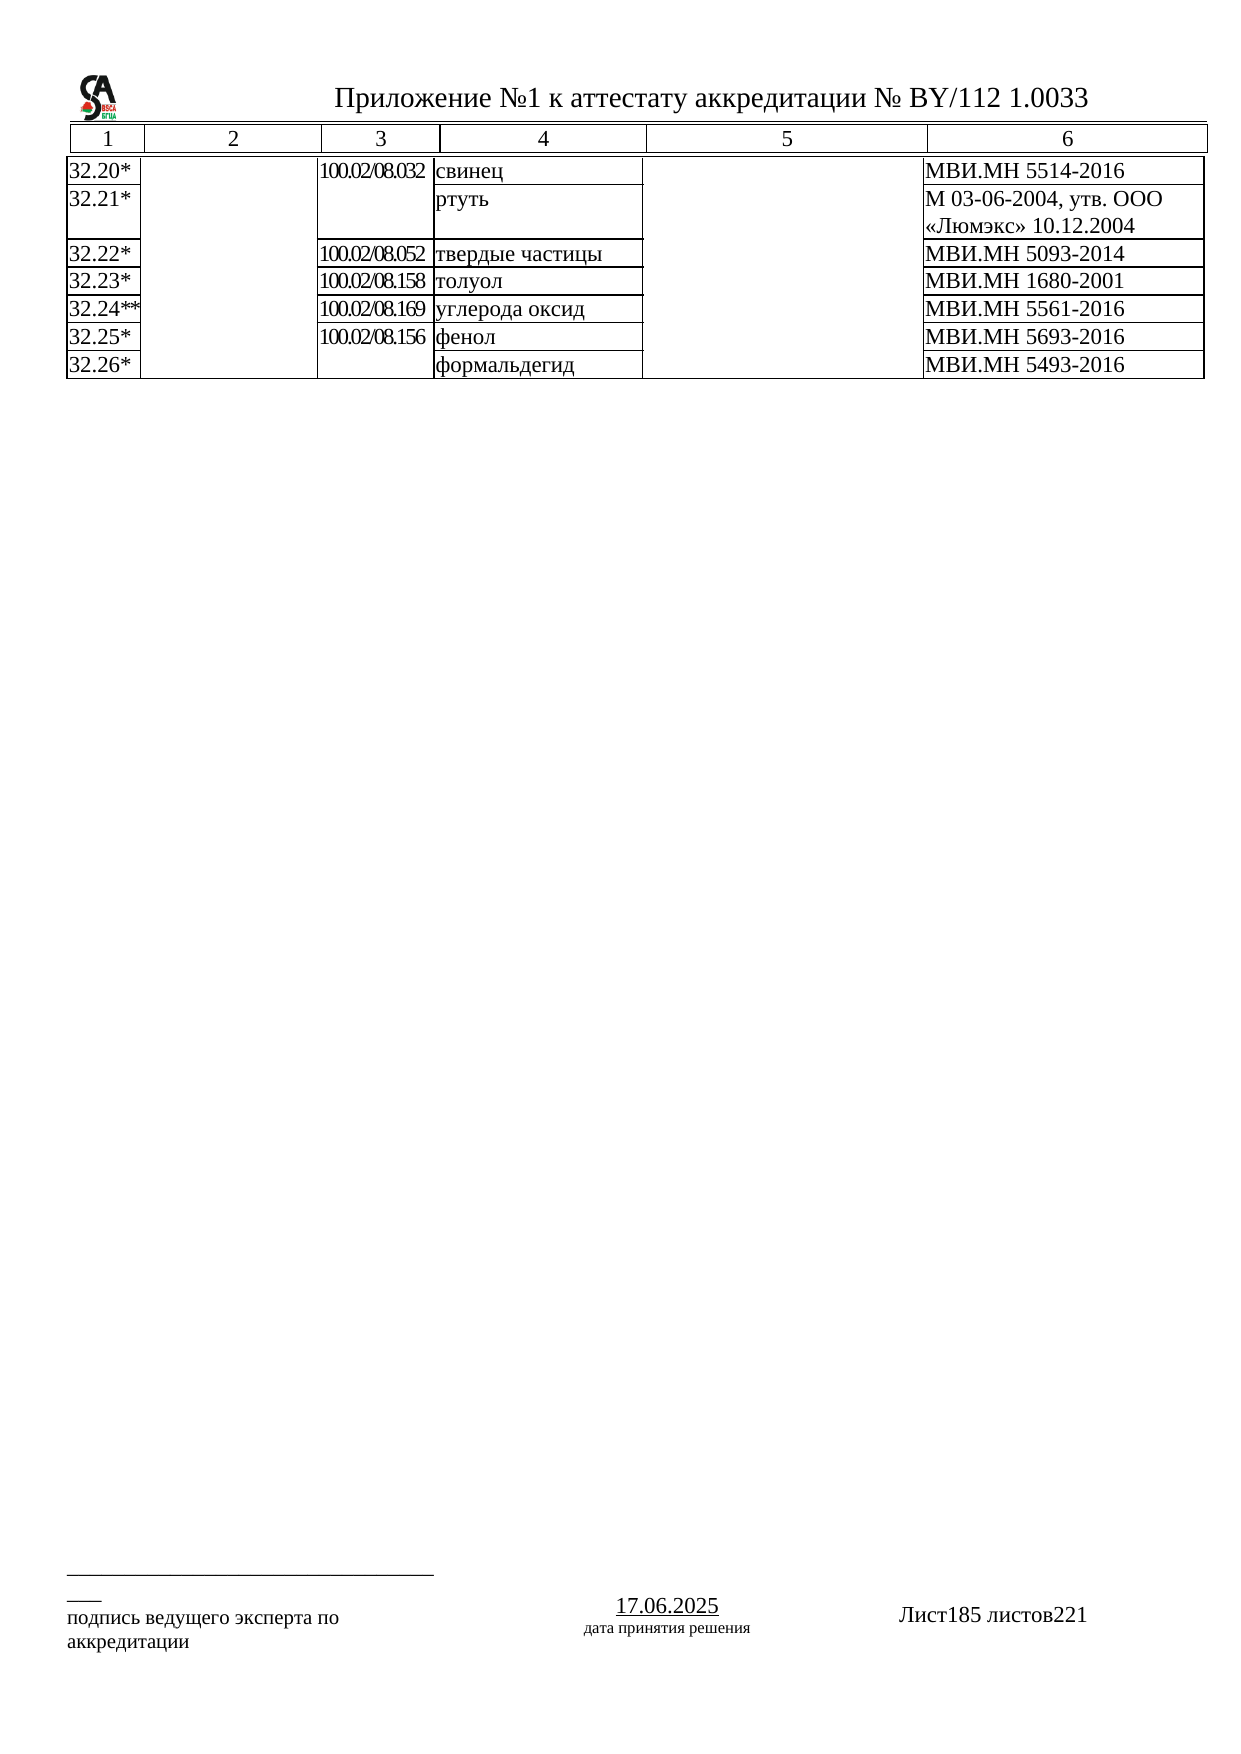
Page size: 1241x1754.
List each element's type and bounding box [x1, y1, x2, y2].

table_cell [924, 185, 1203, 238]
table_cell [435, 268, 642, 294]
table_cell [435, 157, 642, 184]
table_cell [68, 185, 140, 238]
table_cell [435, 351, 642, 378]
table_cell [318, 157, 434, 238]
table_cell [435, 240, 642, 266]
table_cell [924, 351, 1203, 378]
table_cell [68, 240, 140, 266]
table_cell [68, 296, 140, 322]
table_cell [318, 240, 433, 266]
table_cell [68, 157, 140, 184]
picture [79, 73, 117, 121]
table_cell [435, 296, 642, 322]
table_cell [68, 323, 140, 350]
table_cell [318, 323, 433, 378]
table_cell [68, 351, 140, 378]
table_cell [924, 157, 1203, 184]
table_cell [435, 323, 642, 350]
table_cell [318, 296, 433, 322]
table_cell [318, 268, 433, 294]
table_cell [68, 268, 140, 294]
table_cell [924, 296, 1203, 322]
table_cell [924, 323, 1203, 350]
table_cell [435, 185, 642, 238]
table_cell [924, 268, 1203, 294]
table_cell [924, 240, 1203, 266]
